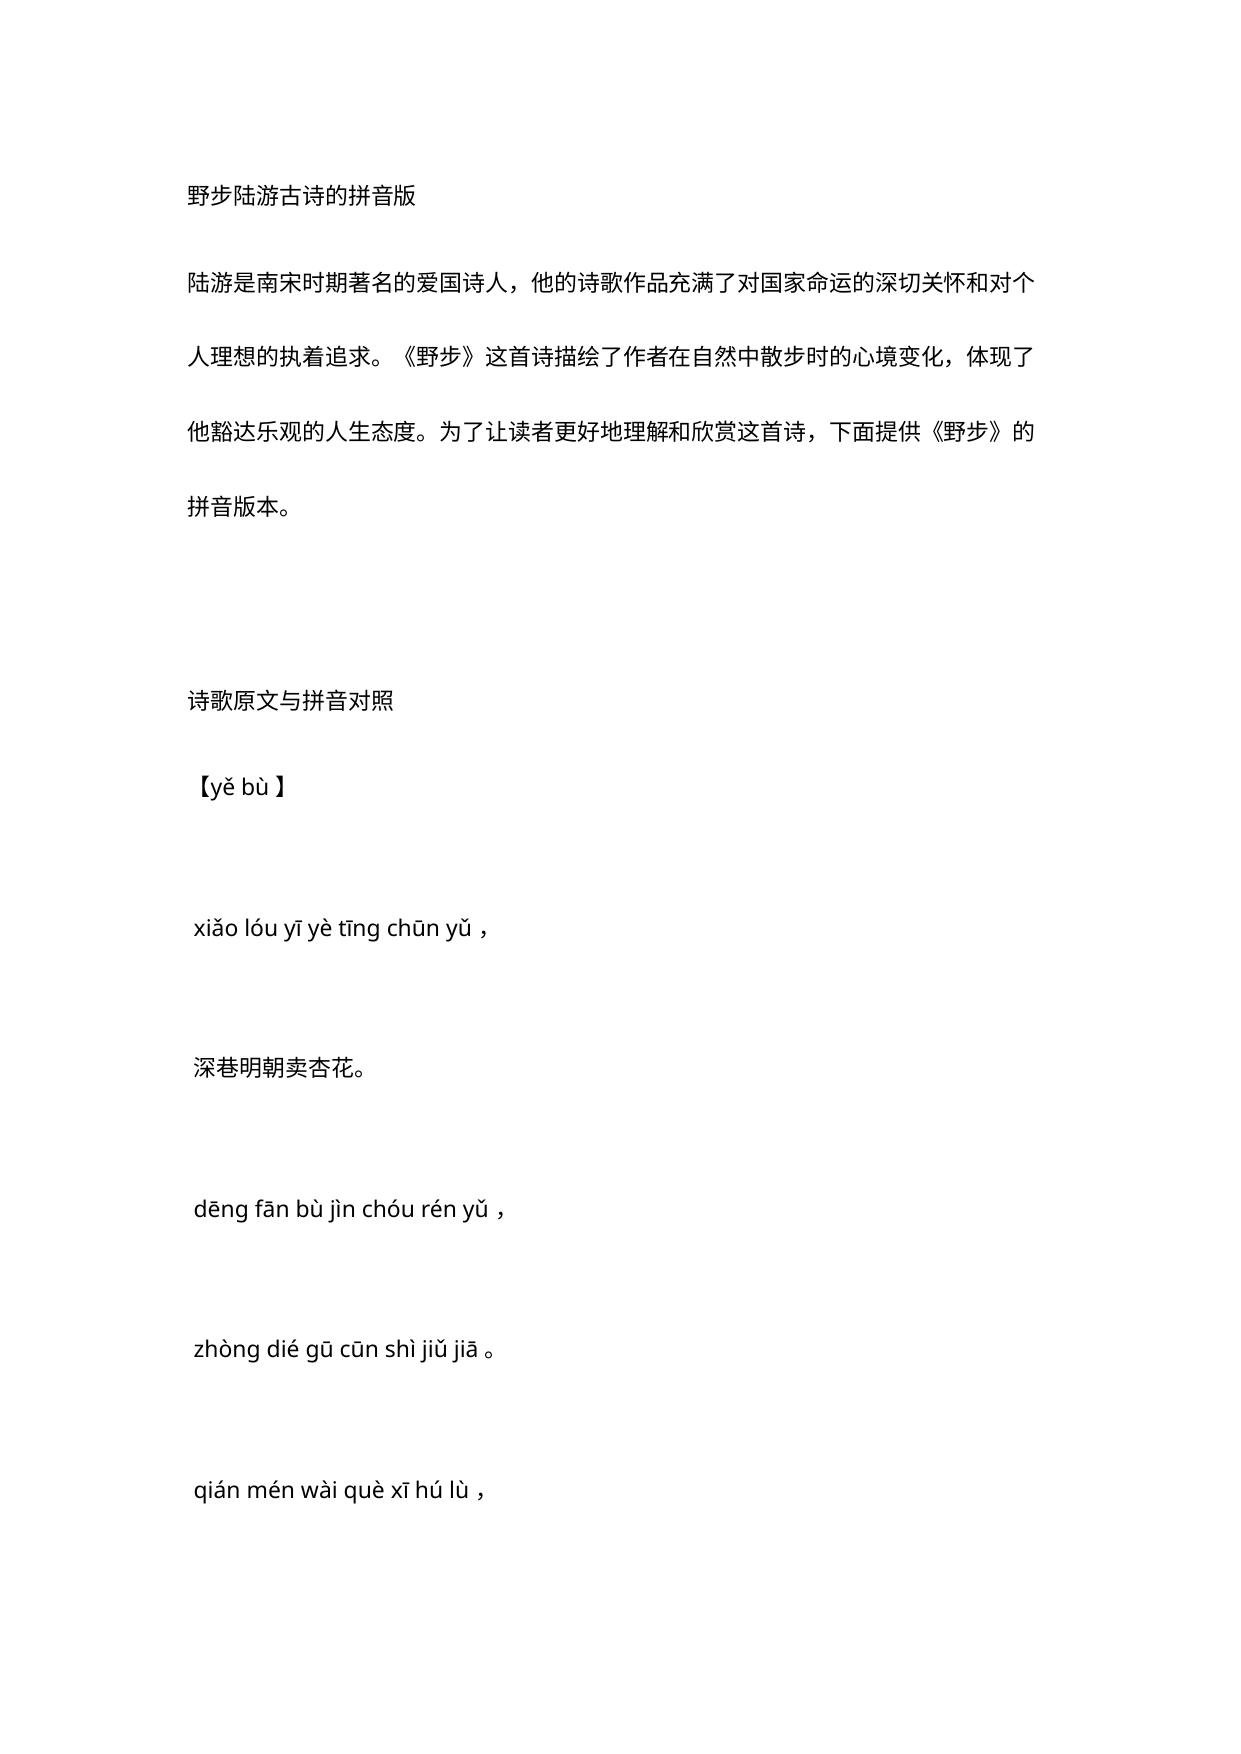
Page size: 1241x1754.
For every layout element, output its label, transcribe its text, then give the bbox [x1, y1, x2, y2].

text 野步陆游古诗的拼音版 [187, 162, 1053, 227]
text qián mén wài què xī hú lù ， [187, 1456, 1053, 1521]
text xiǎo lóu yī yè tīng chūn yǔ ， [187, 894, 1053, 959]
text 陆游是南宋时期著名的爱国诗人，他的诗歌作品充满了对国家命运的深切关怀和对个人理想的执着追求。《野步》这首诗描绘了作者在自然中散步时的心境变化，体现了他豁达乐观的人生态度。为了让读者更好地理解和欣赏这首诗，下面提供《野步》的拼音版本。 [187, 248, 1053, 538]
text 深巷明朝卖杏花。 [187, 1034, 1053, 1099]
text 诗歌原文与拼音对照 [187, 667, 1053, 732]
text dēng fān bù jìn chóu rén yǔ ， [187, 1175, 1053, 1240]
text zhòng dié gū cūn shì jiǔ jiā 。 [187, 1316, 1053, 1381]
text 【yě bù 】 [187, 753, 1053, 818]
